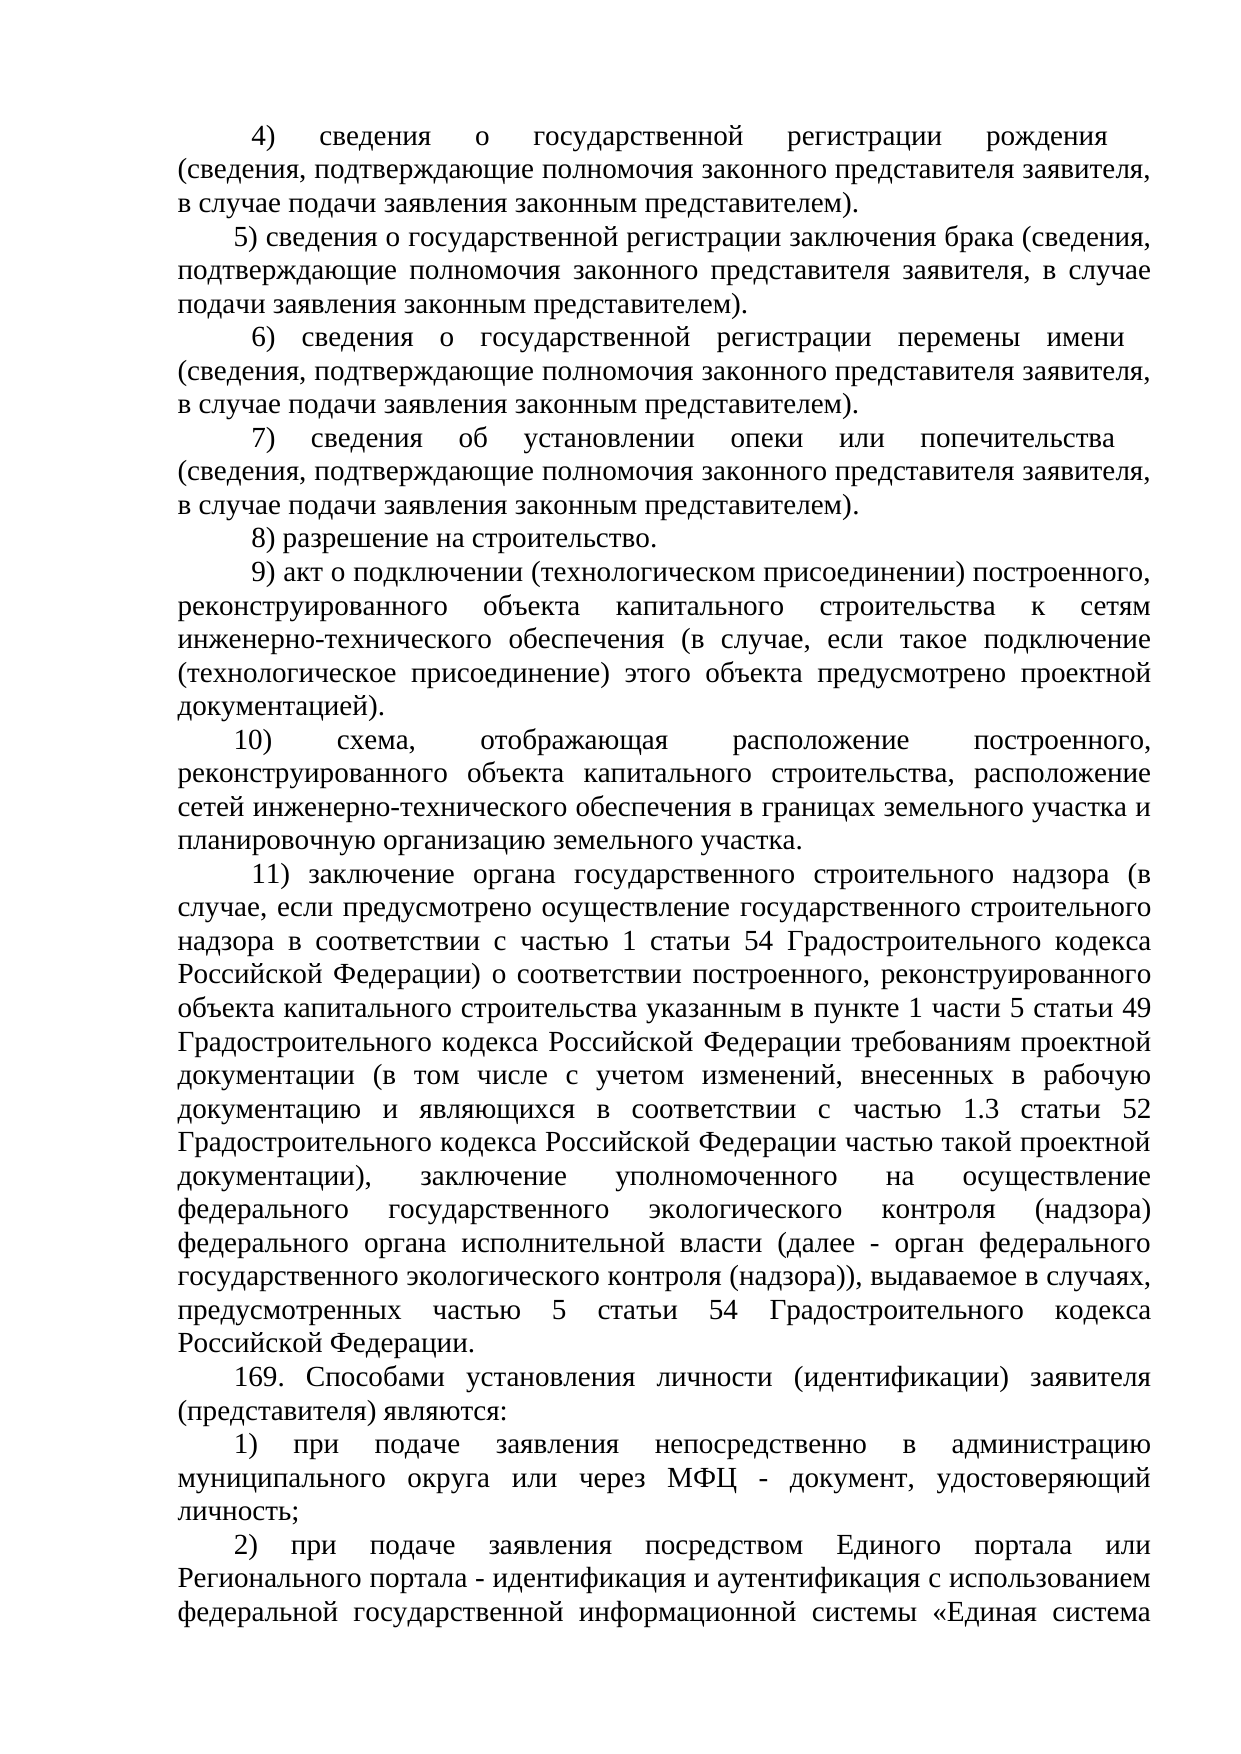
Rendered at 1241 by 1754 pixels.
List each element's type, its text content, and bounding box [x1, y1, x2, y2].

text 169. Способами установления личности (идентификации) заявителя (представителя) являются: [177, 1359, 1152, 1426]
text 8) разрешение на строительство. [177, 521, 1152, 554]
text 7) сведения об установлении опеки или попечительства (сведения, подтверждающие полномочия законного представителя заявителя, в случае подачи заявления законным представителем). [177, 420, 1152, 521]
text 9) акт о подключении (технологическом присоединении) построенного, реконструированного объекта капитального строительства к сетям инженерно-технического обеспечения (в случае, если такое подключение (технологическое присоединение) этого объекта предусмотрено проектной документацией). [177, 554, 1152, 722]
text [177, 1527, 1152, 1627]
text 5) сведения о государственной регистрации заключения брака (сведения, подтверждающие полномочия законного представителя заявителя, в случае подачи заявления законным представителем). [177, 219, 1152, 319]
text 6) сведения о государственной регистрации перемены имени (сведения, подтверждающие полномочия законного представителя заявителя, в случае подачи заявления законным представителем). [177, 319, 1152, 420]
text 11) заключение органа государственного строительного надзора (в случае, если предусмотрено осуществление государственного строительного надзора в соответствии с частью 1 статьи 54 Градостроительного кодекса Российской Федерации) о соответствии построенного, реконструированного объекта капитального строительства указанным в пункте 1 части 5 статьи 49 Градостроительного кодекса Российской Федерации требованиям проектной документации (в том числе с учетом изменений, внесенных в рабочую документацию и являющихся в соответствии с частью 1.3 статьи 52 Градостроительного кодекса Российской Федерации частью такой проектной документации), заключение уполномоченного на осуществление федерального государственного экологического контроля (надзора) федерального органа исполнительной власти (далее - орган федерального государственного экологического контроля (надзора)), выдаваемое в случаях, предусмотренных частью 5 статьи 54 Градостроительного кодекса Российской Федерации. [177, 856, 1152, 1359]
text 4) сведения о государственной регистрации рождения (сведения, подтверждающие полномочия законного представителя заявителя, в случае подачи заявления законным представителем). [177, 118, 1152, 219]
text 10) схема, отображающая расположение построенного, реконструированного объекта капитального строительства, расположение сетей инженерно-технического обеспечения в границах земельного участка и планировочную организацию земельного участка. [177, 722, 1152, 856]
text 1) при подаче заявления непосредственно в администрацию муниципального округа или через МФЦ - документ, удостоверяющий личность; [177, 1426, 1152, 1527]
